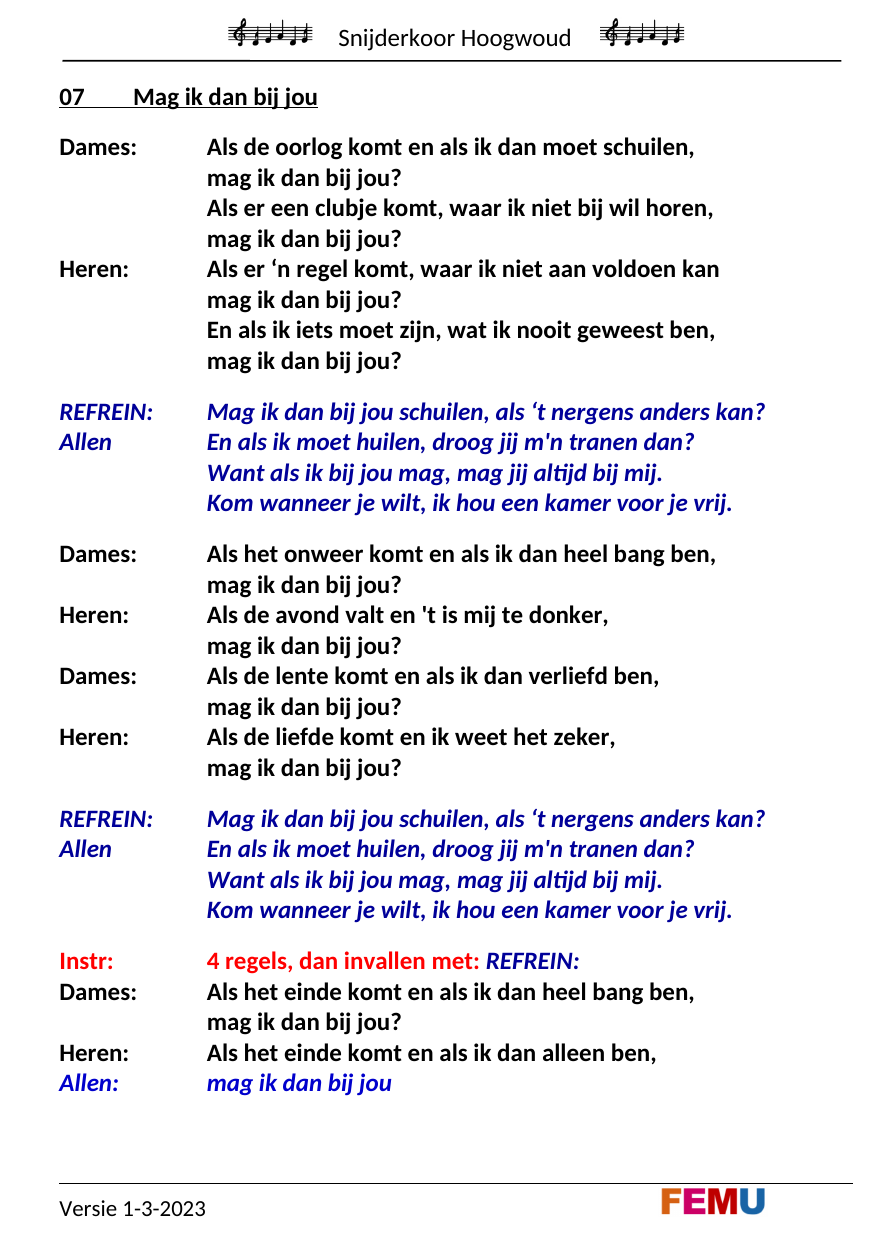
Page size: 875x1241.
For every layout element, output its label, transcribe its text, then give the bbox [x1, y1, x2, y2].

text mag ik dan bij jou? [133, 223, 853, 254]
text 07 Mag ik dan bij jou [59, 81, 853, 111]
text Want als ik bij jou mag, mag jij altijd bij mij. [133, 864, 853, 894]
text mag ik dan bij jou? [133, 691, 853, 722]
text Allen En als ik moet huilen, droog jij m'n tranen dan? [59, 833, 853, 864]
text Instr: 4 regels, dan invallen met: REFREIN: [59, 945, 853, 976]
text Dames: Als de oorlog komt en als ik dan moet schuilen, [59, 132, 853, 162]
text Allen En als ik moet huilen, droog jij m'n tranen dan? [59, 427, 853, 457]
text Heren: Als de avond valt en 't is mij te donker, [59, 599, 853, 630]
text Dames: Als het einde komt en als ik dan heel bang ben, [59, 976, 853, 1006]
text mag ik dan bij jou? [133, 345, 853, 376]
text Kom wanneer je wilt, ik hou een kamer voor je vrij. [133, 894, 853, 925]
text Heren: Als het einde komt en als ik dan alleen ben, [59, 1037, 853, 1067]
text mag ik dan bij jou? [133, 630, 853, 661]
picture [600, 17, 685, 47]
text En als ik iets moet zijn, wat ik nooit geweest ben, [133, 315, 853, 345]
text Allen: mag ik dan bij jou [59, 1067, 853, 1098]
picture [657, 1186, 768, 1217]
text mag ik dan bij jou? [133, 752, 853, 783]
picture [228, 17, 313, 47]
text mag ik dan bij jou? [133, 162, 853, 193]
text Heren: Als er ‘n regel komt, waar ik niet aan voldoen kan [59, 254, 853, 284]
text Als er een clubje komt, waar ik niet bij wil horen, [133, 193, 853, 223]
text mag ik dan bij jou? [133, 1006, 853, 1037]
text REFREIN: Mag ik dan bij jou schuilen, als ‘t nergens anders kan? [59, 803, 853, 833]
text Dames: Als de lente komt en als ik dan verliefd ben, [59, 661, 853, 691]
text REFREIN: Mag ik dan bij jou schuilen, als ‘t nergens anders kan? [59, 396, 853, 427]
text Kom wanneer je wilt, ik hou een kamer voor je vrij. [133, 488, 853, 518]
text mag ik dan bij jou? [133, 284, 853, 315]
text mag ik dan bij jou? [133, 569, 853, 599]
text Want als ik bij jou mag, mag jij altijd bij mij. [133, 457, 853, 488]
text Heren: Als de liefde komt en ik weet het zeker, [59, 722, 853, 752]
text Dames: Als het onweer komt en als ik dan heel bang ben, [59, 538, 853, 569]
